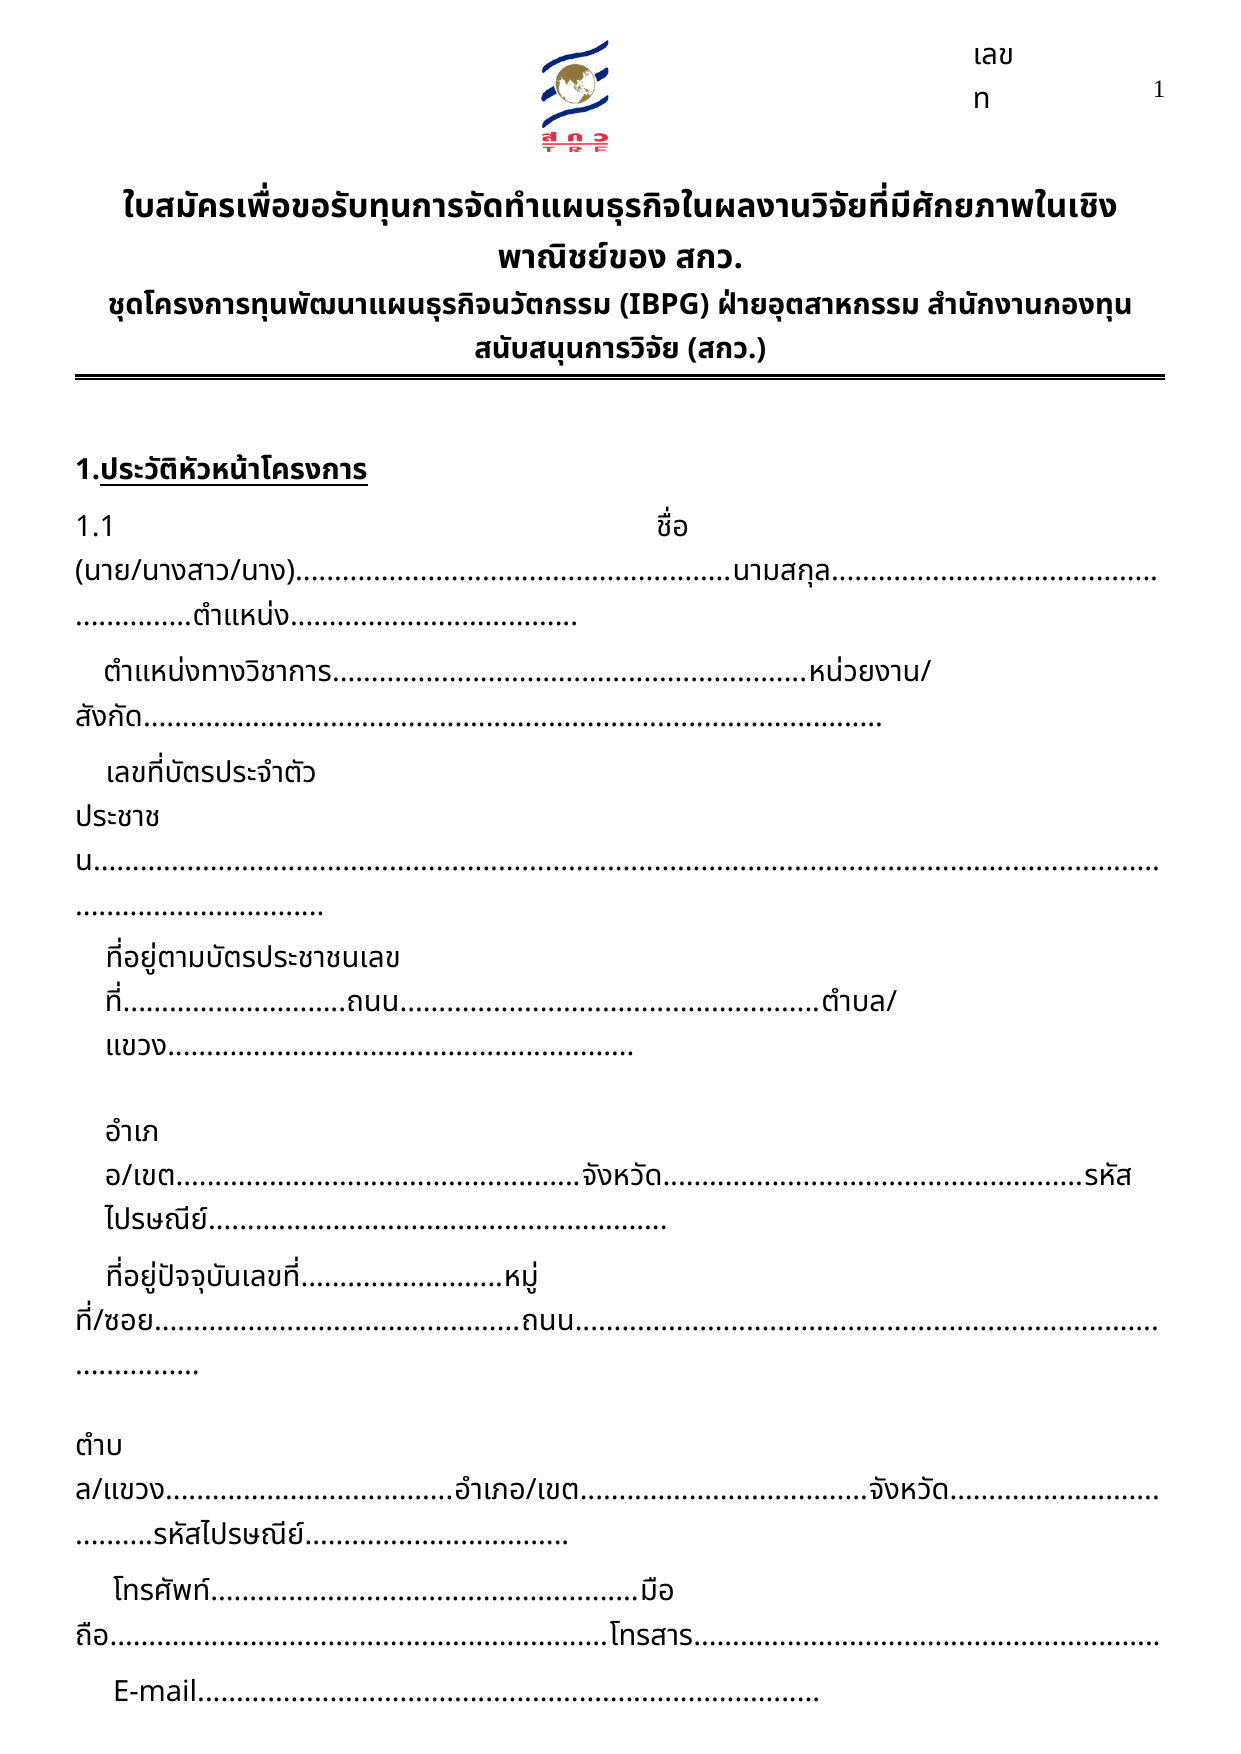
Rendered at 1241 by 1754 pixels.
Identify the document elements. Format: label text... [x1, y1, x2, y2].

text ที่อยู่ปัจจุบันเลขที่..........................หมู่ที่/ซอย...............................................ถนน........................................................................................... [75, 1255, 1165, 1383]
text ชุดโครงการทุนพัฒนาแผนธุรกิจนวัตกรรม (IBPG) ฝ่ายอุตสาหกรรม สำนักงานกองทุนสนับสนุนการวิจัย (สกว.) [75, 283, 1165, 374]
text โทรศัพท์.......................................................มือถือ................................................................โทรสาร............................................................ [75, 1570, 1165, 1658]
text E-mail................................................................................ [75, 1671, 1165, 1710]
text เลขที่บัตรประจำตัวประชาชน......................................................................................................................................................................... [75, 752, 1165, 924]
text 1.ประวัติหัวหน้าโครงการ [75, 448, 1165, 493]
text 1.1 ชื่อ (นาย/นางสาว/นาง)........................................................นามสกุล.........................................................ตำแหน่ง..................................... [75, 505, 1165, 638]
text ที่อยู่ตามบัตรประชาชนเลขที่...……………………..ถนน......................................................ตำบล/แขวง............................................................ [75, 936, 1165, 1069]
text ตำแหน่งทางวิชาการ.............................................................หน่วยงาน/สังกัด............................................................................................... [75, 651, 1165, 739]
text ตำบล/แขวง.....................................อำเภอ/เขต.....................................จังหวัด.....................................รหัสไปรษณีย์.................................. [75, 1396, 1165, 1557]
picture [540, 37, 611, 154]
text ใบสมัครเพื่อขอรับทุนการจัดทำแผนธุรกิจในผลงานวิจัยที่มีศักยภาพในเชิงพาณิชย์ของ สกว. [75, 182, 1165, 283]
text อำเภอ/เขต....................................................จังหวัด......................................................รหัสไปรษณีย์........................................................... [75, 1081, 1165, 1243]
